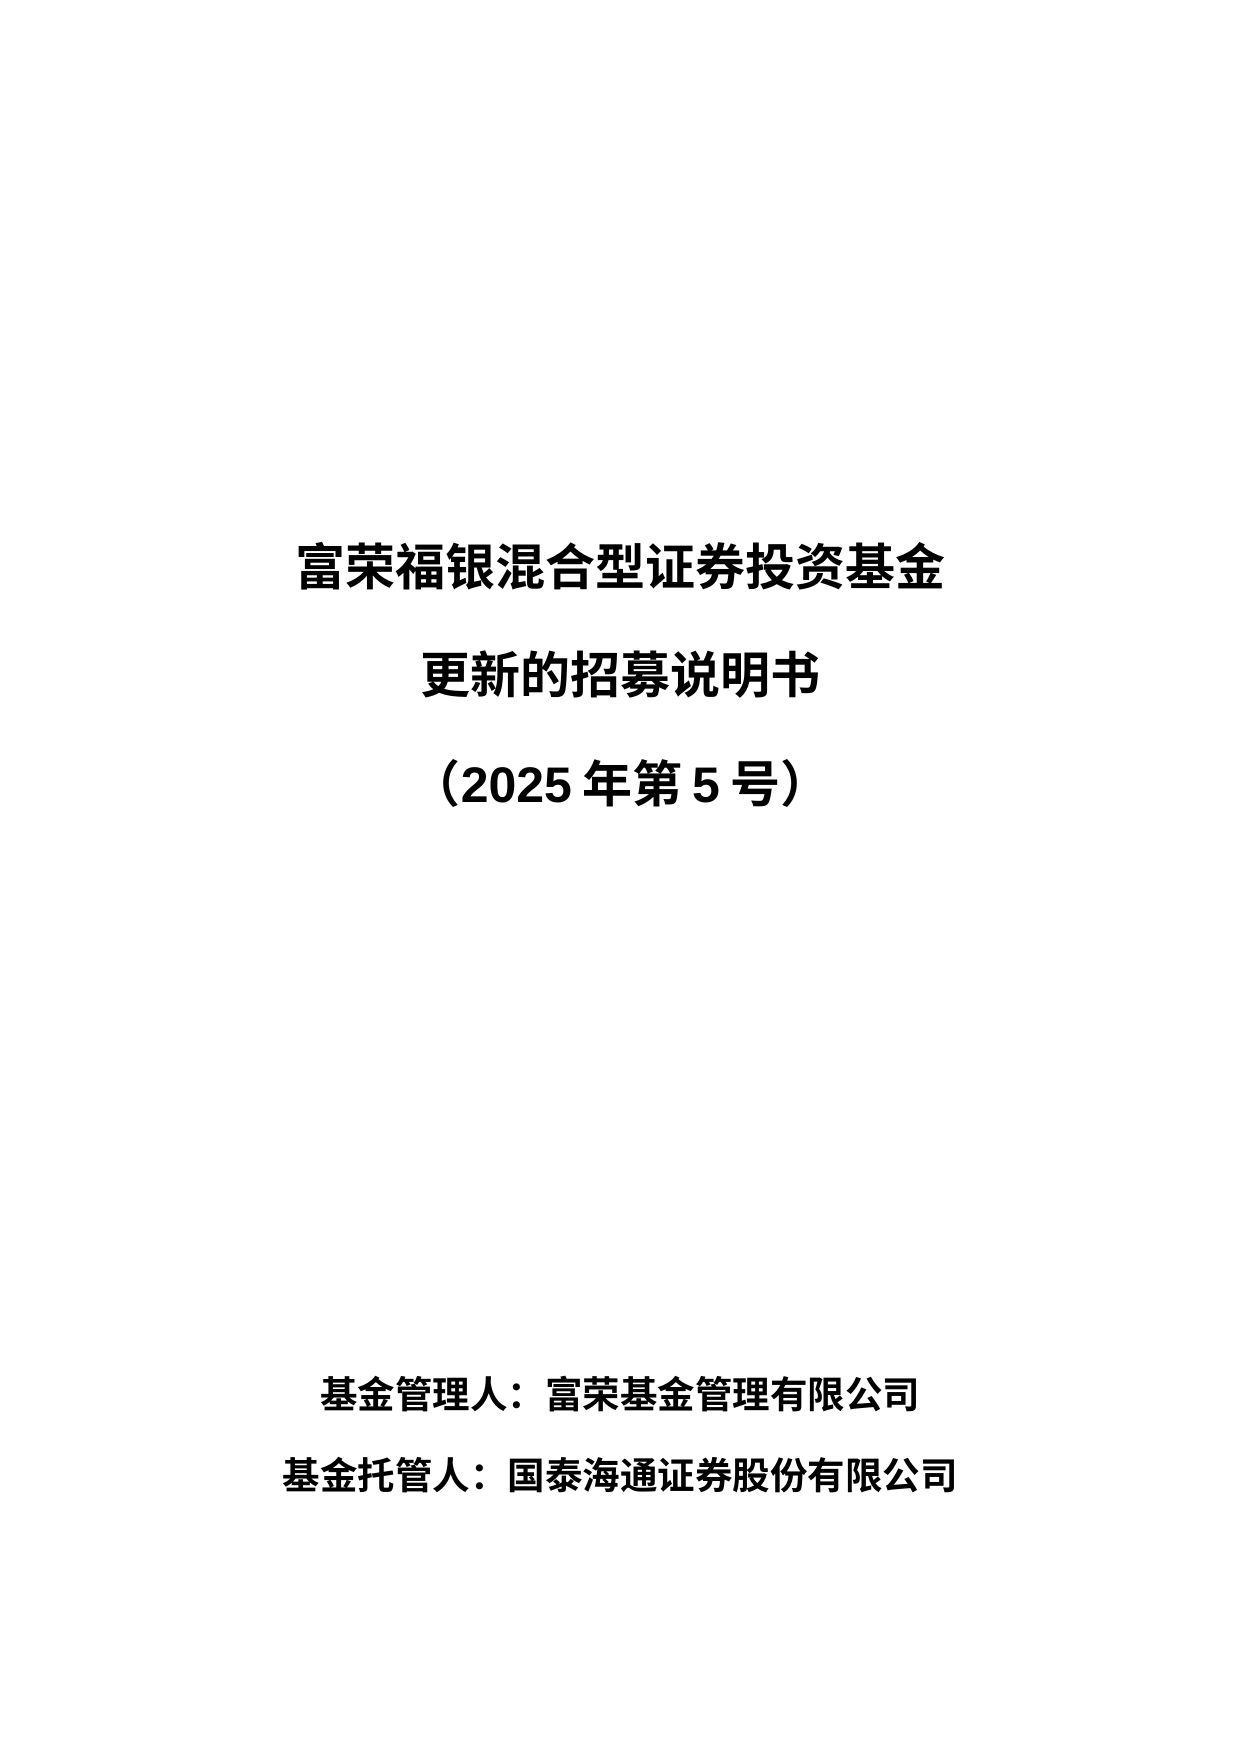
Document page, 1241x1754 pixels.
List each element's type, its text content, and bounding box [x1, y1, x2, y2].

text （2025年第5号） [187, 744, 1053, 817]
text 基金托管人：国泰海通证券股份有限公司 [187, 1446, 1053, 1500]
text 富荣福银混合型证券投资基金 [187, 527, 1053, 600]
text 更新的招募说明书 [187, 636, 1053, 708]
text 基金管理人：富荣基金管理有限公司 [187, 1364, 1053, 1419]
